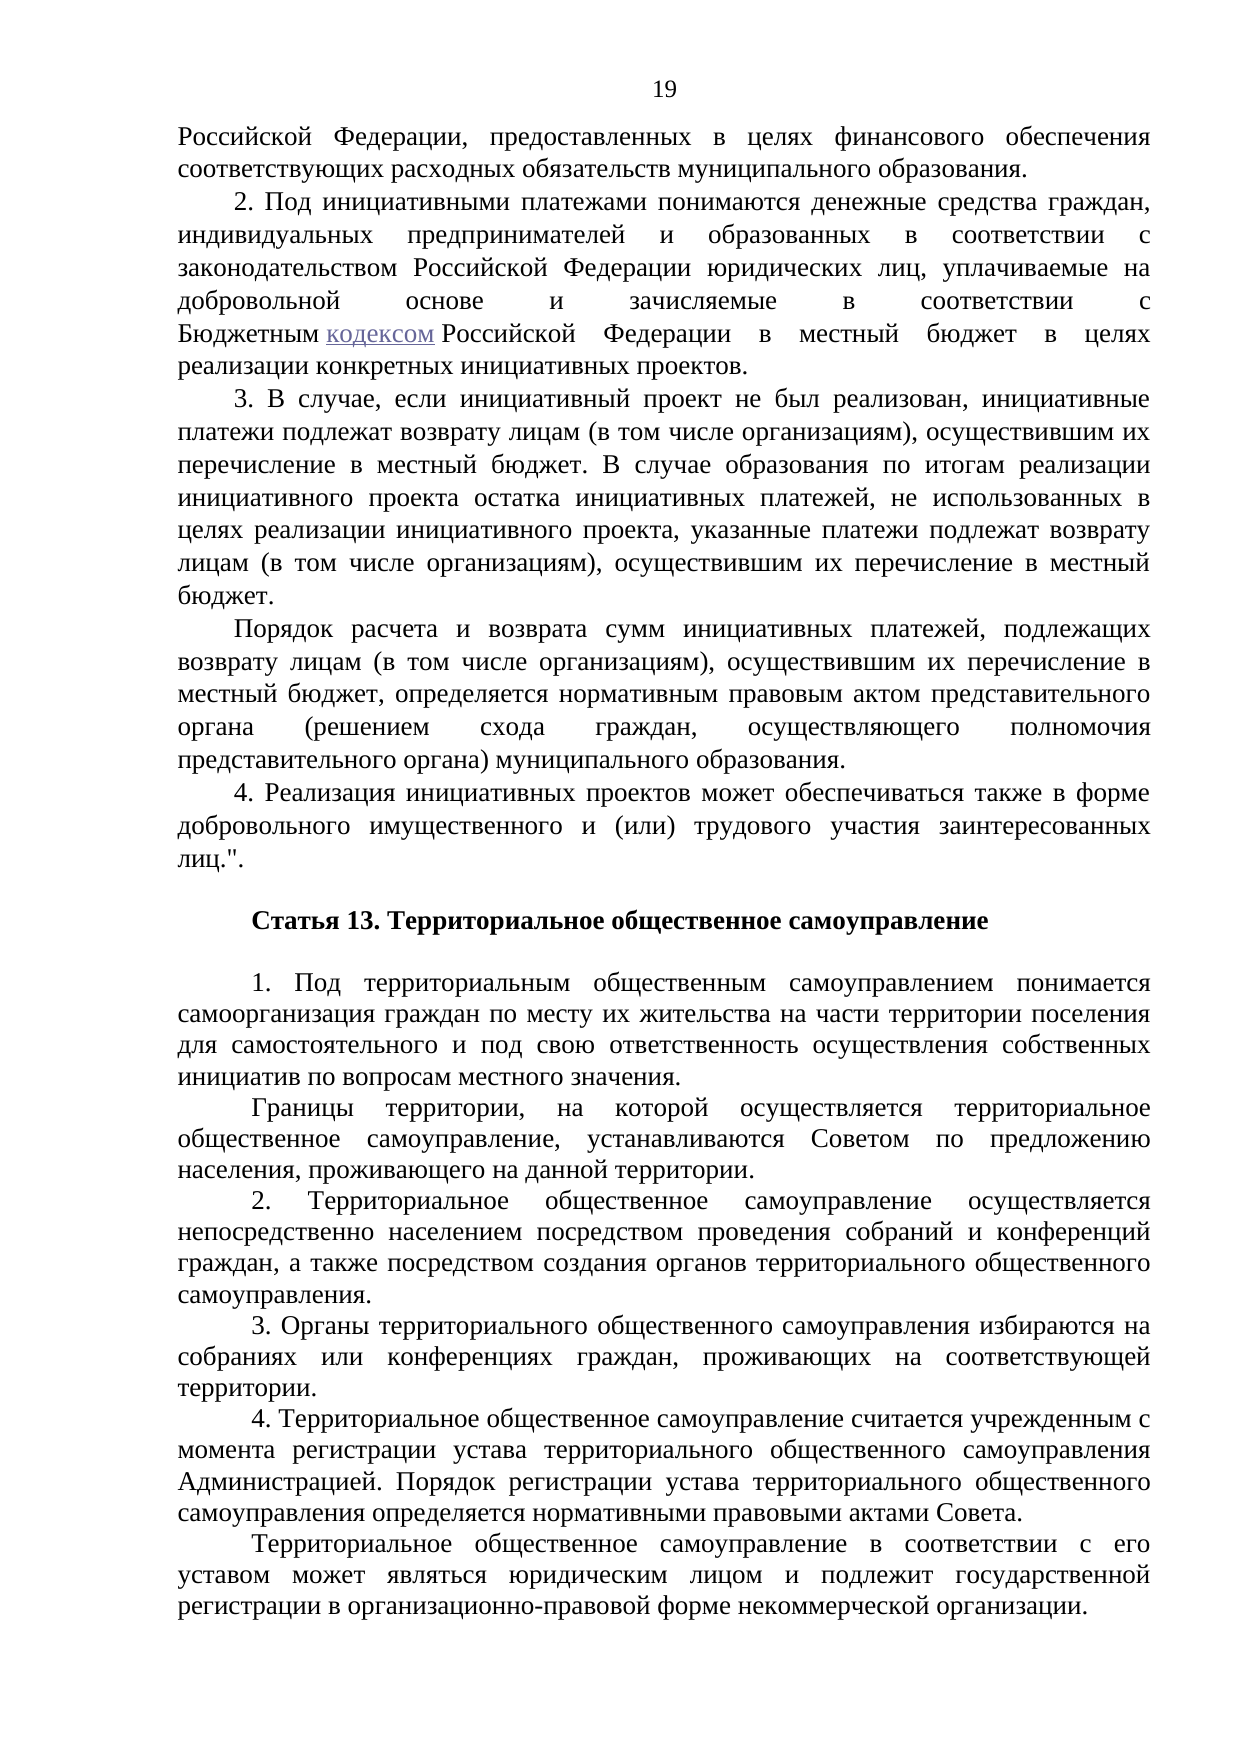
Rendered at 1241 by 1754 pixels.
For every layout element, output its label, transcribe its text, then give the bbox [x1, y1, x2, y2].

text 2. Под инициативными платежами понимаются денежные средства граждан, индивидуальных предпринимателей и образованных в соответствии с законодательством Российской Федерации юридических лиц, уплачиваемые на добровольной основе и зачисляемые в соответствии с Бюджетным кодексом Российской Федерации в местный бюджет в целях реализации конкретных инициативных проектов. [177, 184, 1152, 381]
text Границы территории, на которой осуществляется территориальное общественное самоуправление, устанавливаются Советом по предложению населения, проживающего на данной территории. [177, 1091, 1152, 1184]
text 3. Органы территориального общественного самоуправления избираются на собраниях или конференциях граждан, проживающих на соответствующей территории. [177, 1309, 1152, 1402]
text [177, 118, 1152, 184]
text 3. В случае, если инициативный проект не был реализован, инициативные платежи подлежат возврату лицам (в том числе организациям), осуществившим их перечисление в местный бюджет. В случае образования по итогам реализации инициативного проекта остатка инициативных платежей, не использованных в целях реализации инициативного проекта, указанные платежи подлежат возврату лицам (в том числе организациям), осуществившим их перечисление в местный бюджет. [177, 381, 1152, 610]
text Порядок расчета и возврата сумм инициативных платежей, подлежащих возврату лицам (в том числе организациям), осуществившим их перечисление в местный бюджет, определяется нормативным правовым актом представительного органа (решением схода граждан, осуществляющего полномочия представительного органа) муниципального образования. [177, 610, 1152, 774]
text 1. Под территориальным общественным самоуправлением понимается самоорганизация граждан по месту их жительства на части территории поселения для самостоятельного и под свою ответственность осуществления собственных инициатив по вопросам местного значения. [177, 966, 1152, 1091]
text Территориальное общественное самоуправление в соответствии с его уставом может являться юридическим лицом и подлежит государственной регистрации в организационно-правовой форме некоммерческой организации. [177, 1527, 1152, 1620]
text Статья 13. Территориальное общественное самоуправление [177, 904, 1152, 935]
text 4. Территориальное общественное самоуправление считается учрежденным с момента регистрации устава территориального общественного самоуправления Администрацией. Порядок регистрации устава территориального общественного самоуправления определяется нормативными правовыми актами Совета. [177, 1402, 1152, 1527]
text 4. Реализация инициативных проектов может обеспечиваться также в форме добровольного имущественного и (или) трудового участия заинтересованных лиц.". [177, 774, 1152, 873]
text 2. Территориальное общественное самоуправление осуществляется непосредственно населением посредством проведения собраний и конференций граждан, а также посредством создания органов территориального общественного самоуправления. [177, 1184, 1152, 1309]
